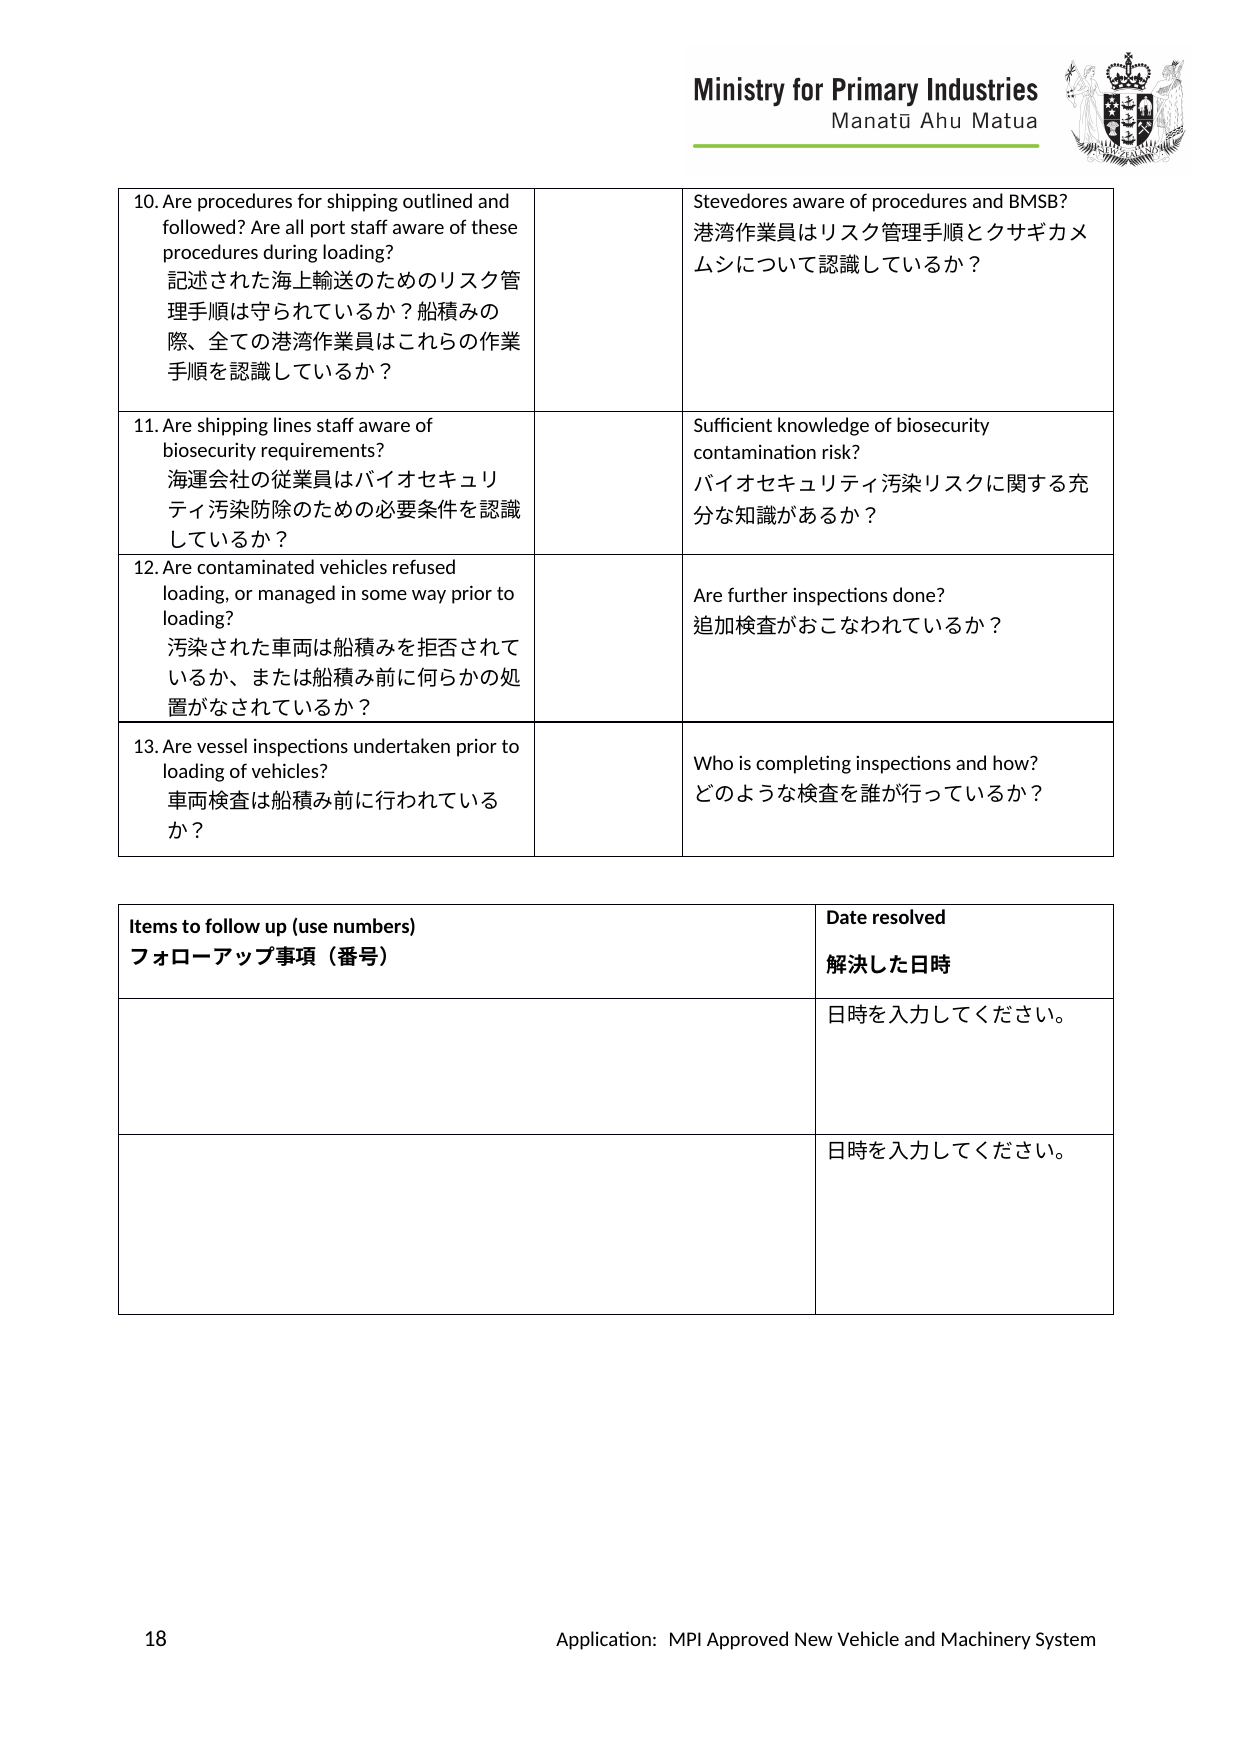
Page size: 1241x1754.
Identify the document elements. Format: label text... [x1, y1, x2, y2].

table_cell Sufficient knowledge of biosecurity contamination risk? バイオセキュリティ汚染リスクに関する充分な知識があるか？ [683, 412, 1113, 553]
table_cell [816, 1135, 1113, 1313]
table_cell [119, 999, 815, 1133]
table_cell Who is completing inspections and how? どのような検査を誰が行っているか？ [683, 723, 1113, 856]
table_header Date resolved 解決した日時 [816, 905, 1113, 998]
table_cell [535, 189, 682, 411]
table_cell Are further inspections done? 追加検査がおこなわれているか？ [683, 555, 1113, 721]
table_cell [816, 999, 1113, 1133]
table_cell Are contaminated vehicles refused loading, or managed in some way prior to loading? 汚染された車両は船積みを拒否されているか、または船積み前に何らかの処置がなされているか？ [119, 555, 534, 721]
table_cell [535, 555, 682, 721]
table_cell Stevedores aware of procedures and BMSB? 港湾作業員はリスク管理手順とクサギカメムシについて認識しているか？ [683, 189, 1113, 411]
table_cell Are procedures for shipping outlined and followed? Are all port staff aware of these procedures during loading? 記述された海上輸送のためのリスク管理手順は守られているか？船積みの際、全ての港湾作業員はこれらの作業手順を認識しているか？ [119, 189, 534, 411]
table_cell [535, 723, 682, 856]
table_header Items to follow up (use numbers) フォローアップ事項（番号） [119, 905, 815, 998]
table_cell [119, 1135, 815, 1313]
table_cell Are shipping lines staff aware of biosecurity requirements? 海運会社の従業員はバイオセキュリティ汚染防除のための必要条件を認識しているか？ [119, 412, 534, 553]
table_cell [535, 412, 682, 553]
table_cell Are vessel inspections undertaken prior to loading of vehicles? 車両検査は船積み前に行われているか？ [119, 723, 534, 856]
picture [685, 45, 1194, 174]
